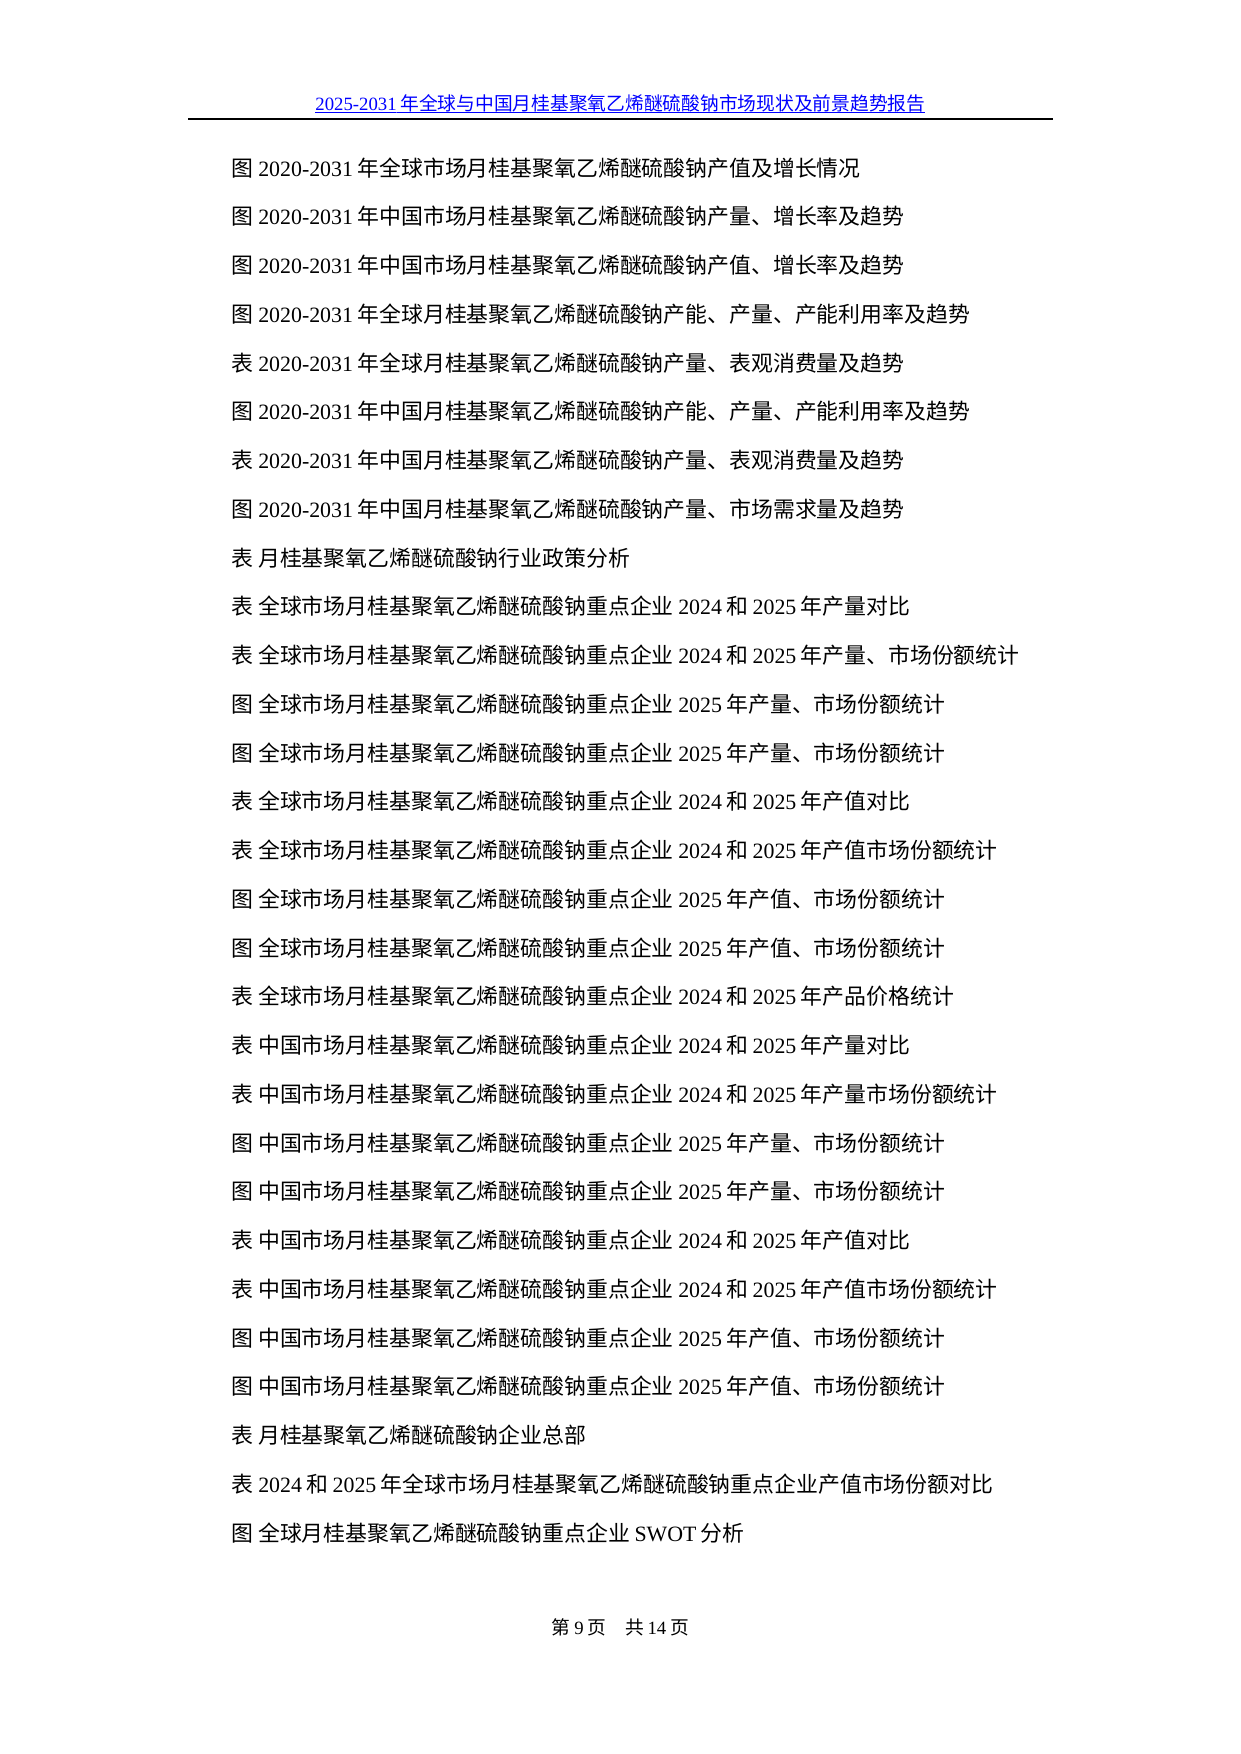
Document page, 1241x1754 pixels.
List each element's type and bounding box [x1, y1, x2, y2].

text [187, 150, 1053, 1548]
